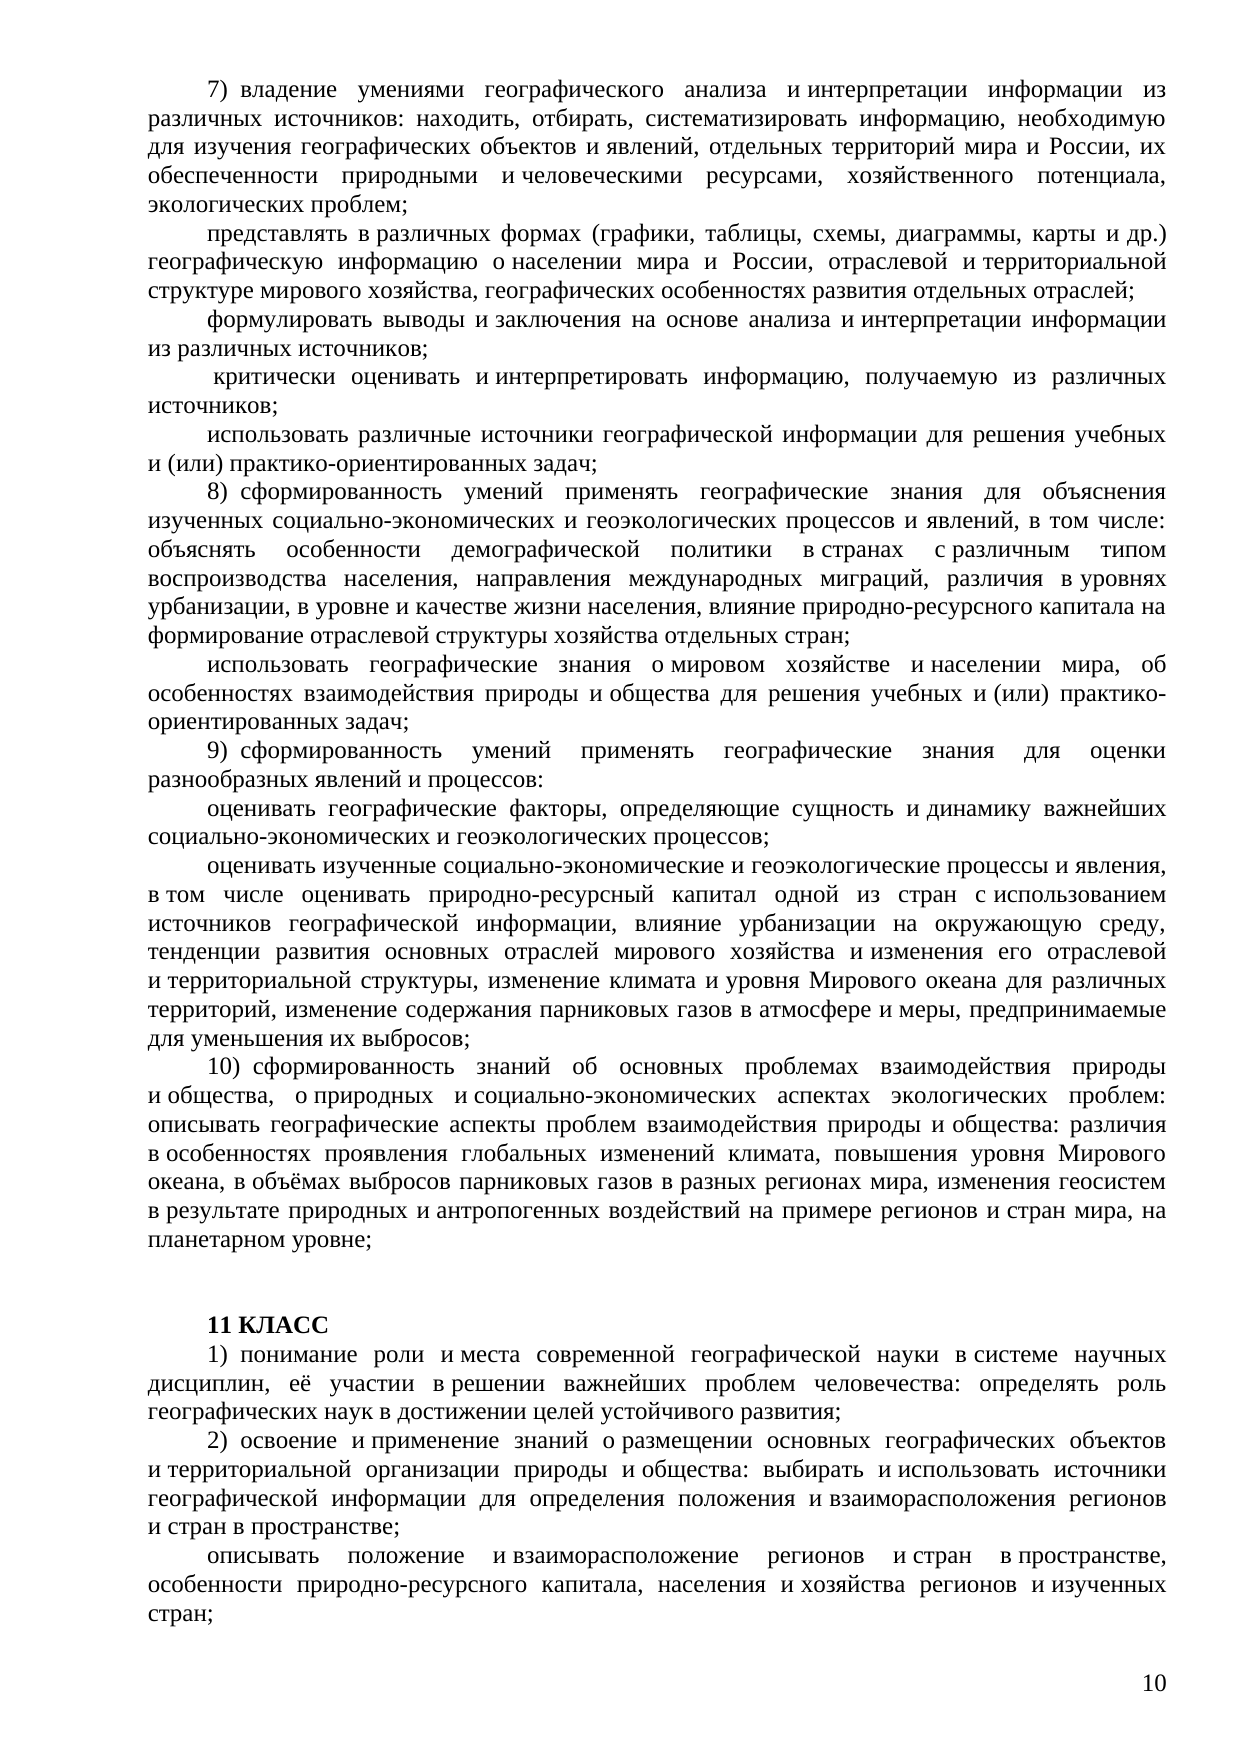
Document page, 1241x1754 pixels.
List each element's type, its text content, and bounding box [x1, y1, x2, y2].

text 7) владение умениями географического анализа и интерпретации информации из различных источников: находить, отбирать, систематизировать информацию, необходимую для изучения географических объектов и явлений, отдельных территорий мира и России, их обеспеченности природными и человеческими ресурсами, хозяйственного потенциала, экологических проблем; [148, 74, 1167, 218]
text оценивать географические факторы, определяющие сущность и динамику важнейших социально-экономических и геоэкологических процессов; [148, 793, 1167, 850]
text представлять в различных формах (графики, таблицы, схемы, диаграммы, карты и др.) географическую информацию о населении мира и России, отраслевой и территориальной структуре мирового хозяйства, географических особенностях развития отдельных отраслей; [148, 218, 1167, 304]
text 1) понимание роли и места современной географической науки в системе научных дисциплин, её участии в решении важнейших проблем человечества: определять роль географических наук в достижении целей устойчивого развития; [148, 1339, 1167, 1425]
text формулировать выводы и заключения на основе анализа и интерпретации информации из различных источников; [148, 304, 1167, 361]
text критически оценивать и интерпретировать информацию, получаемую из различных источников; [148, 361, 1167, 419]
text 2) освоение и применение знаний о размещении основных географических объектов и территориальной организации природы и общества: выбирать и использовать источники географической информации для определения положения и взаиморасположения регионов и стран в пространстве; [148, 1425, 1167, 1540]
text описывать положение и взаиморасположение регионов и стран в пространстве, особенности природно-ресурсного капитала, населения и хозяйства регионов и изученных стран; [148, 1540, 1167, 1626]
text использовать географические знания о мировом хозяйстве и населении мира, об особенностях взаимодействия природы и общества для решения учебных и (или) практико-ориентированных задач; [148, 649, 1167, 735]
text 9) сформированность умений применять географические знания для оценки разнообразных явлений и процессов: [148, 735, 1167, 793]
text 11 КЛАСС [148, 1310, 1167, 1339]
text 10) сформированность знаний об основных проблемах взаимодействия природы и общества, о природных и социально-экономических аспектах экологических проблем: описывать географические аспекты проблем взаимодействия природы и общества: различия в особенностях проявления глобальных изменений климата, повышения уровня Мирового океана, в объёмах выбросов парниковых газов в разных регионах мира, изменения геосистем в результате природных и антропогенных воздействий на примере регионов и стран мира, на планетарном уровне; [148, 1051, 1167, 1253]
text 8) сформированность умений применять географические знания для объяснения изученных социально-экономических и геоэкологических процессов и явлений, в том числе: объяснять особенности демографической политики в странах с различным типом воспроизводства населения, направления международных миграций, различия в уровнях урбанизации, в уровне и качестве жизни населения, влияние природно-ресурсного капитала на формирование отраслевой структуры хозяйства отдельных стран; [148, 476, 1167, 649]
text использовать различные источники географической информации для решения учебных и (или) практико-ориентированных задач; [148, 419, 1167, 476]
text оценивать изученные социально-экономические и геоэкологические процессы и явления, в том числе оценивать природно-ресурсный капитал одной из стран с использованием источников географической информации, влияние урбанизации на окружающую среду, тенденции развития основных отраслей мирового хозяйства и изменения его отраслевой и территориальной структуры, изменение климата и уровня Мирового океана для различных территорий, изменение содержания парниковых газов в атмосфере и меры, предпринимаемые для уменьшения их выбросов; [148, 850, 1167, 1051]
